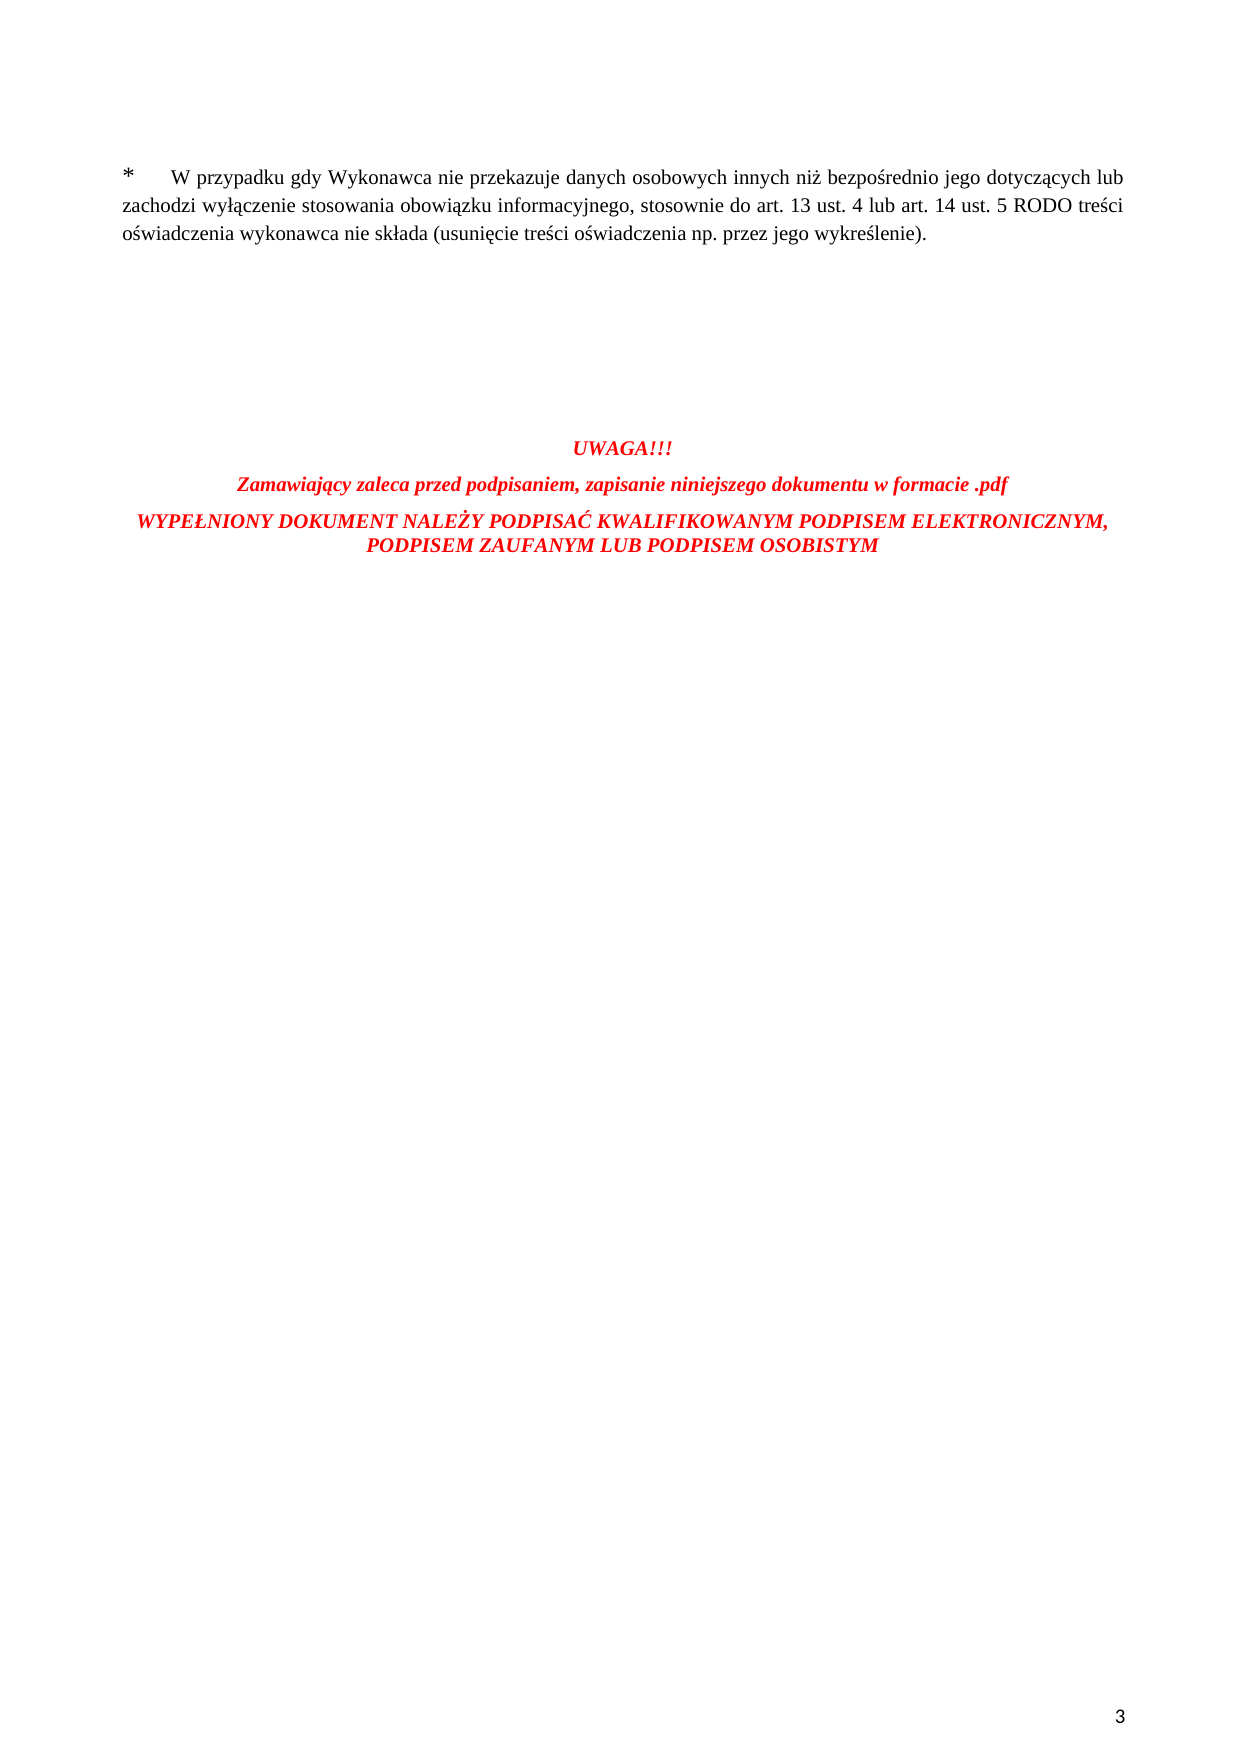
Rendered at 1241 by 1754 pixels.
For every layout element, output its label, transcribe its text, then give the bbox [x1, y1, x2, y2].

text WYPEŁNIONY DOKUMENT NALEŻY PODPISAĆ KWALIFIKOWANYM PODPISEM ELEKTRONICZNYM, PODPISEM ZAUFANYM LUB PODPISEM OSOBISTYM [122, 509, 1125, 557]
text UWAGA!!! [122, 436, 1125, 460]
text Zamawiający zaleca przed podpisaniem, zapisanie niniejszego dokumentu w formacie .pdf [122, 472, 1125, 496]
list W przypadku gdy Wykonawca nie przekazuje danych osobowych innych niż bezpośrednio jego dotyczących lub zachodzi wyłączenie stosowania obowiązku informacyjnego, stosownie do art. 13 ust. 4 lub art. 14 ust. 5 RODO treści oświadczenia wykonawca nie składa (usunięcie treści oświadczenia np. przez jego wykreślenie). [122, 161, 1125, 245]
